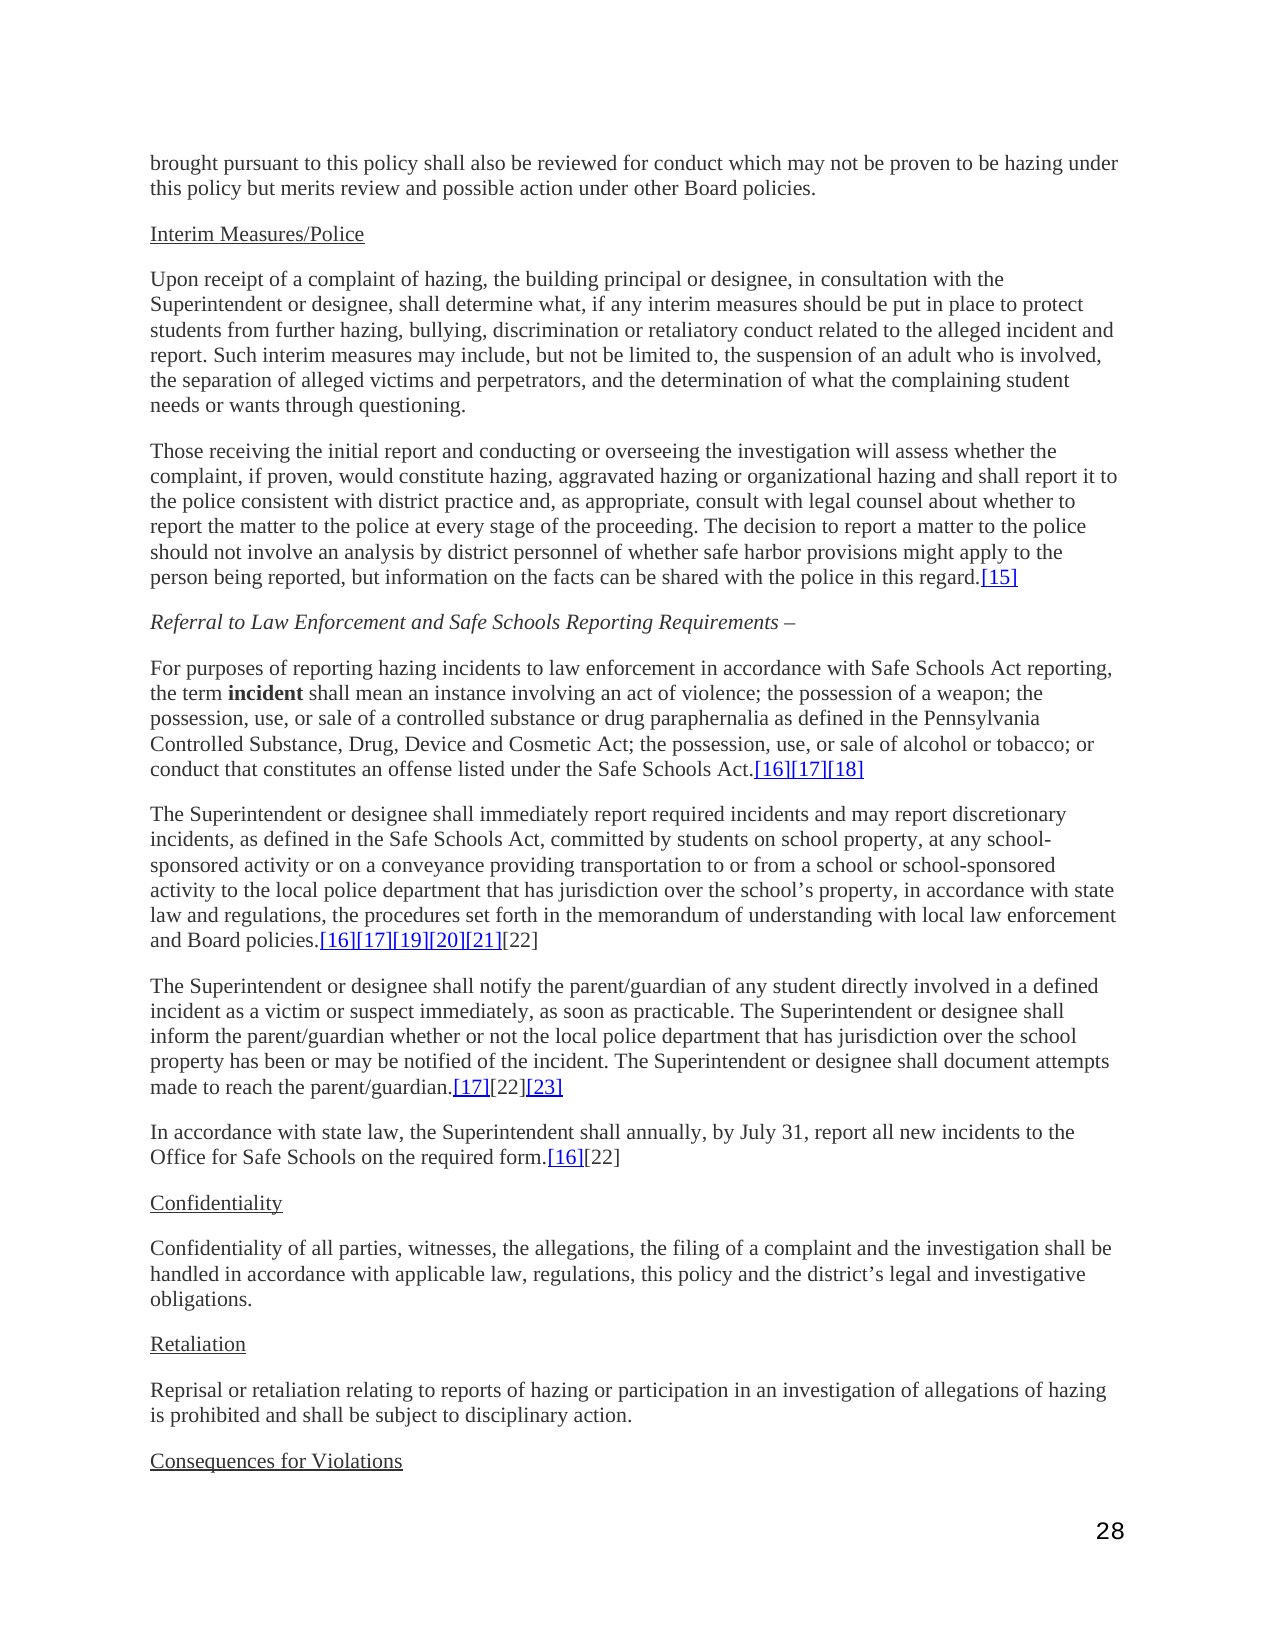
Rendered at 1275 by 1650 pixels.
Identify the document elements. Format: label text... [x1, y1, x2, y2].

text Confidentiality [150, 1190, 1125, 1215]
text In accordance with state law, the Superintendent shall annually, by July 31, report all new incidents to the Office for Safe Schools on the required form.[16][22] [150, 1119, 1125, 1169]
text Confidentiality of all parties, witnesses, the allegations, the filing of a complaint and the investigation shall be handled in accordance with applicable law, regulations, this policy and the district’s legal and investigative obligations. [150, 1235, 1125, 1311]
text The Superintendent or designee shall notify the parent/guardian of any student directly involved in a defined incident as a victim or suspect immediately, as soon as practicable. The Superintendent or designee shall inform the parent/guardian whether or not the local police department that has jurisdiction over the school property has been or may be notified of the incident. The Superintendent or designee shall document attempts made to reach the parent/guardian.[17][22][23] [150, 973, 1125, 1099]
text Those receiving the initial report and conducting or overseeing the investigation will assess whether the complaint, if proven, would constitute hazing, aggravated hazing or organizational hazing and shall report it to the police consistent with district practice and, as appropriate, consult with legal counsel about whether to report the matter to the police at every stage of the proceeding. The decision to report a matter to the police should not involve an analysis by district personnel of whether safe harbor provisions might apply to the person being reported, but information on the facts can be shared with the police in this regard.[15] [150, 438, 1125, 589]
text Referral to Law Enforcement and Safe Schools Reporting Requirements – [150, 609, 1125, 634]
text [150, 150, 1125, 200]
text Reprisal or retaliation relating to reports of hazing or participation in an investigation of allegations of hazing is prohibited and shall be subject to disciplinary action. [150, 1377, 1125, 1427]
text Upon receipt of a complaint of hazing, the building principal or designee, in consultation with the Superintendent or designee, shall determine what, if any interim measures should be put in place to protect students from further hazing, bullying, discrimination or retaliatory conduct related to the alleged incident and report. Such interim measures may include, but not be limited to, the suspension of an adult who is involved, the separation of alleged victims and perpetrators, and the determination of what the complaining student needs or wants through questioning. [150, 266, 1125, 417]
text Retaliation [150, 1331, 1125, 1357]
text Interim Measures/Police [150, 221, 1125, 246]
text For purposes of reporting hazing incidents to law enforcement in accordance with Safe Schools Act reporting, the term incident shall mean an instance involving an act of violence; the possession of a weapon; the possession, use, or sale of a controlled substance or drug paraphernalia as defined in the Pennsylvania Controlled Substance, Drug, Device and Cosmetic Act; the possession, use, or sale of alcohol or tobacco; or conduct that constitutes an offense listed under the Safe Schools Act.[16][17][18] [150, 655, 1125, 781]
text The Superintendent or designee shall immediately report required incidents and may report discretionary incidents, as defined in the Safe Schools Act, committed by students on school property, at any school-sponsored activity or on a conveyance providing transportation to or from a school or school-sponsored activity to the local police department that has jurisdiction over the school’s property, in accordance with state law and regulations, the procedures set forth in the memorandum of understanding with local law enforcement and Board policies.[16][17][19][20][21][22] [150, 801, 1125, 952]
text Consequences for Violations [150, 1448, 1125, 1473]
